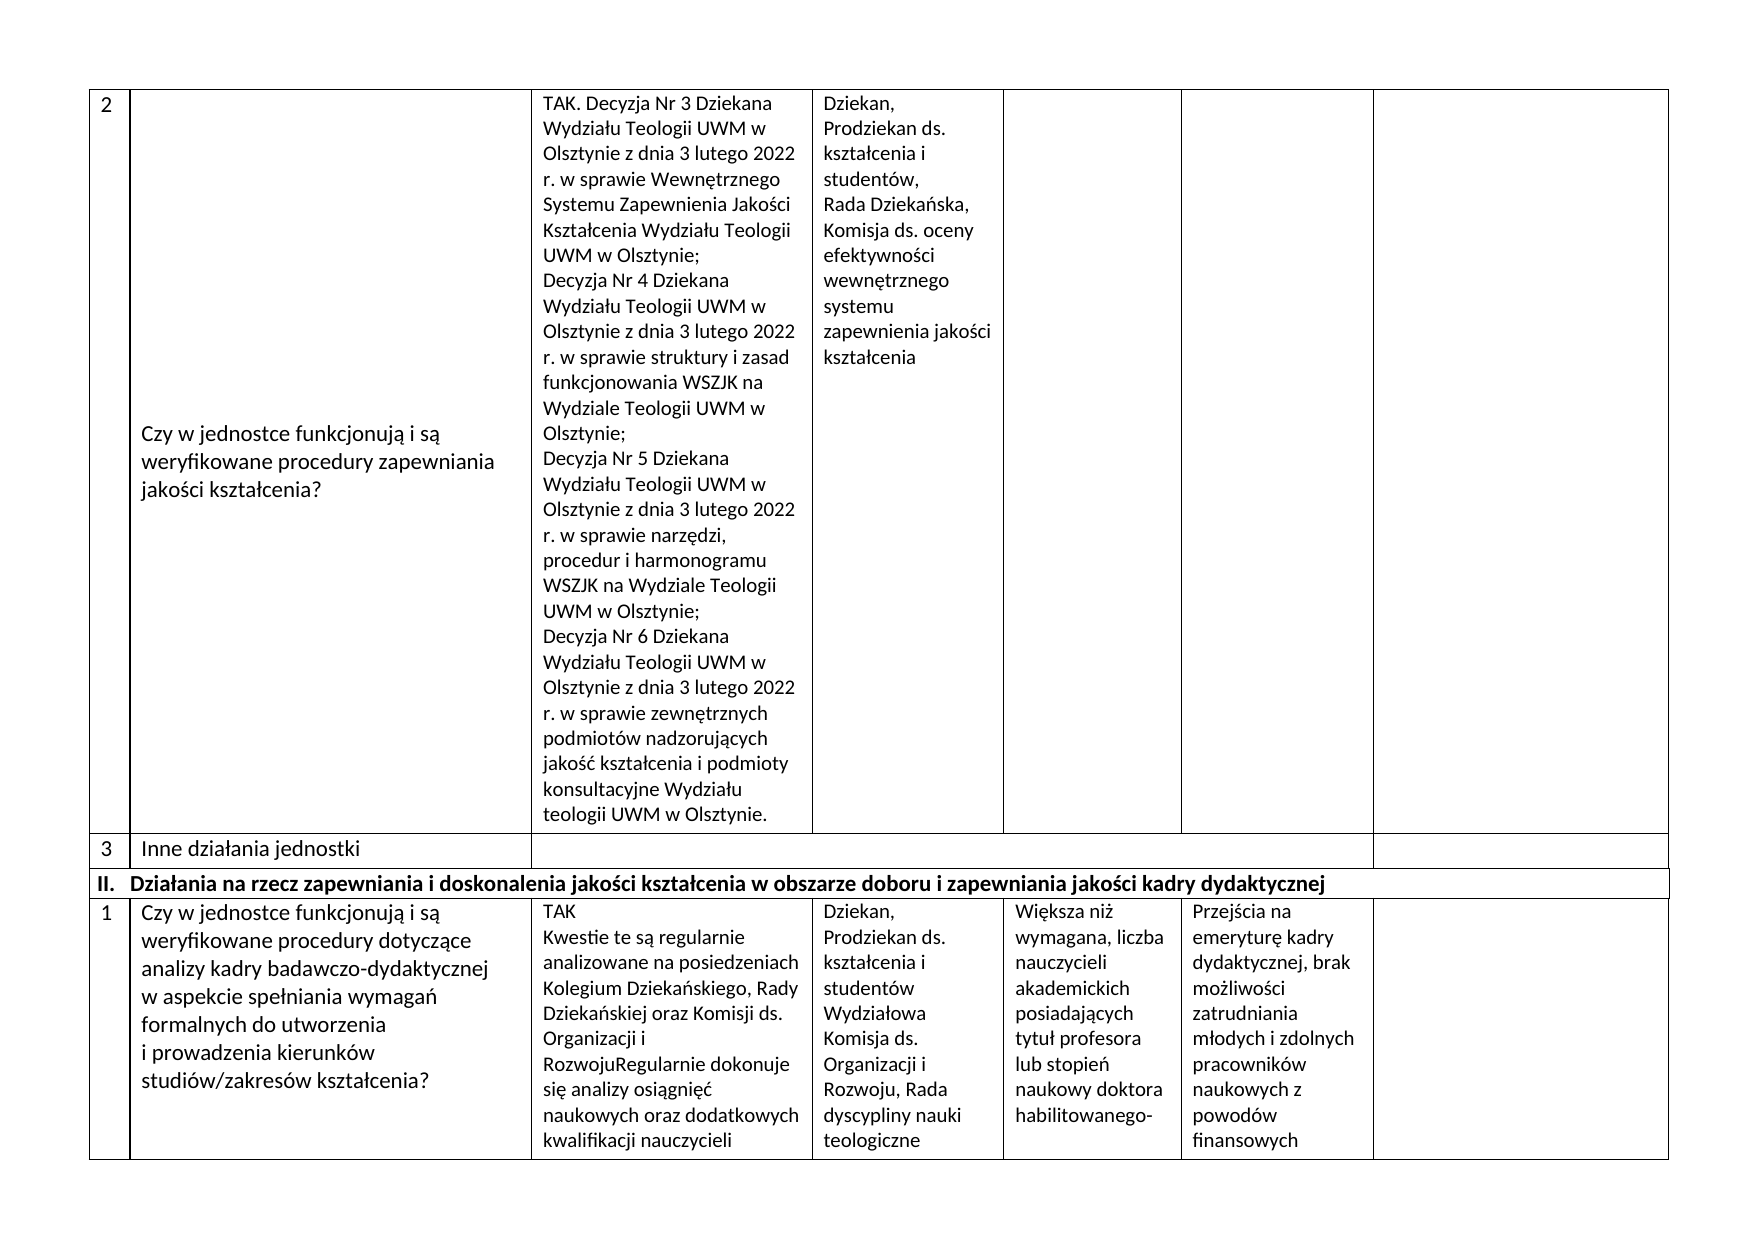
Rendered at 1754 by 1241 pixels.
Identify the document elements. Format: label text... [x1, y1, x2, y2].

table_cell Czy w jednostce funkcjonują i są weryfikowane procedury zapewniania jakości kształcenia? [131, 90, 531, 833]
table_cell 2 [90, 90, 129, 833]
table_cell [532, 834, 1373, 868]
table_cell [1374, 834, 1668, 868]
table_cell TAK. Decyzja Nr 3 Dziekana Wydziału Teologii UWM w Olsztynie z dnia 3 lutego 2022 r. w sprawie Wewnętrznego Systemu Zapewnienia Jakości Kształcenia Wydziału Teologii UWM w Olsztynie; Decyzja Nr 4 Dziekana Wydziału Teologii UWM w Olsztynie z dnia 3 lutego 2022 r. w sprawie struktury i zasad funkcjonowania WSZJK na Wydziale Teologii UWM w Olsztynie; Decyzja Nr 5 Dziekana Wydziału Teologii UWM w Olsztynie z dnia 3 lutego 2022 r. w sprawie narzędzi, procedur i harmonogramu WSZJK na Wydziale Teologii UWM w Olsztynie; Decyzja Nr 6 Dziekana Wydziału Teologii UWM w Olsztynie z dnia 3 lutego 2022 r. w sprawie zewnętrznych podmiotów nadzorujących jakość kształcenia i podmioty konsultacyjne Wydziału teologii UWM w Olsztynie. [532, 90, 812, 833]
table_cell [1004, 899, 1181, 1159]
table_cell Inne działania jednostki [131, 834, 531, 868]
table_cell 1 [90, 899, 129, 1159]
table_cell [131, 899, 531, 1159]
table_cell 3 [90, 834, 129, 868]
table_cell Działania na rzecz zapewniania i doskonalenia jakości kształcenia w obszarze doboru i zapewniania jakości kadry dydaktycznej [90, 869, 1669, 897]
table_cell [813, 899, 1003, 1159]
table_cell [1182, 90, 1373, 833]
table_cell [1182, 899, 1373, 1159]
table_cell [1374, 899, 1668, 1159]
table_cell [1374, 90, 1668, 833]
table_cell [1004, 90, 1181, 833]
table_cell Dziekan, Prodziekan ds. kształcenia i studentów, Rada Dziekańska, Komisja ds. oceny efektywności wewnętrznego systemu zapewnienia jakości kształcenia [813, 90, 1003, 833]
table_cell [532, 899, 812, 1159]
